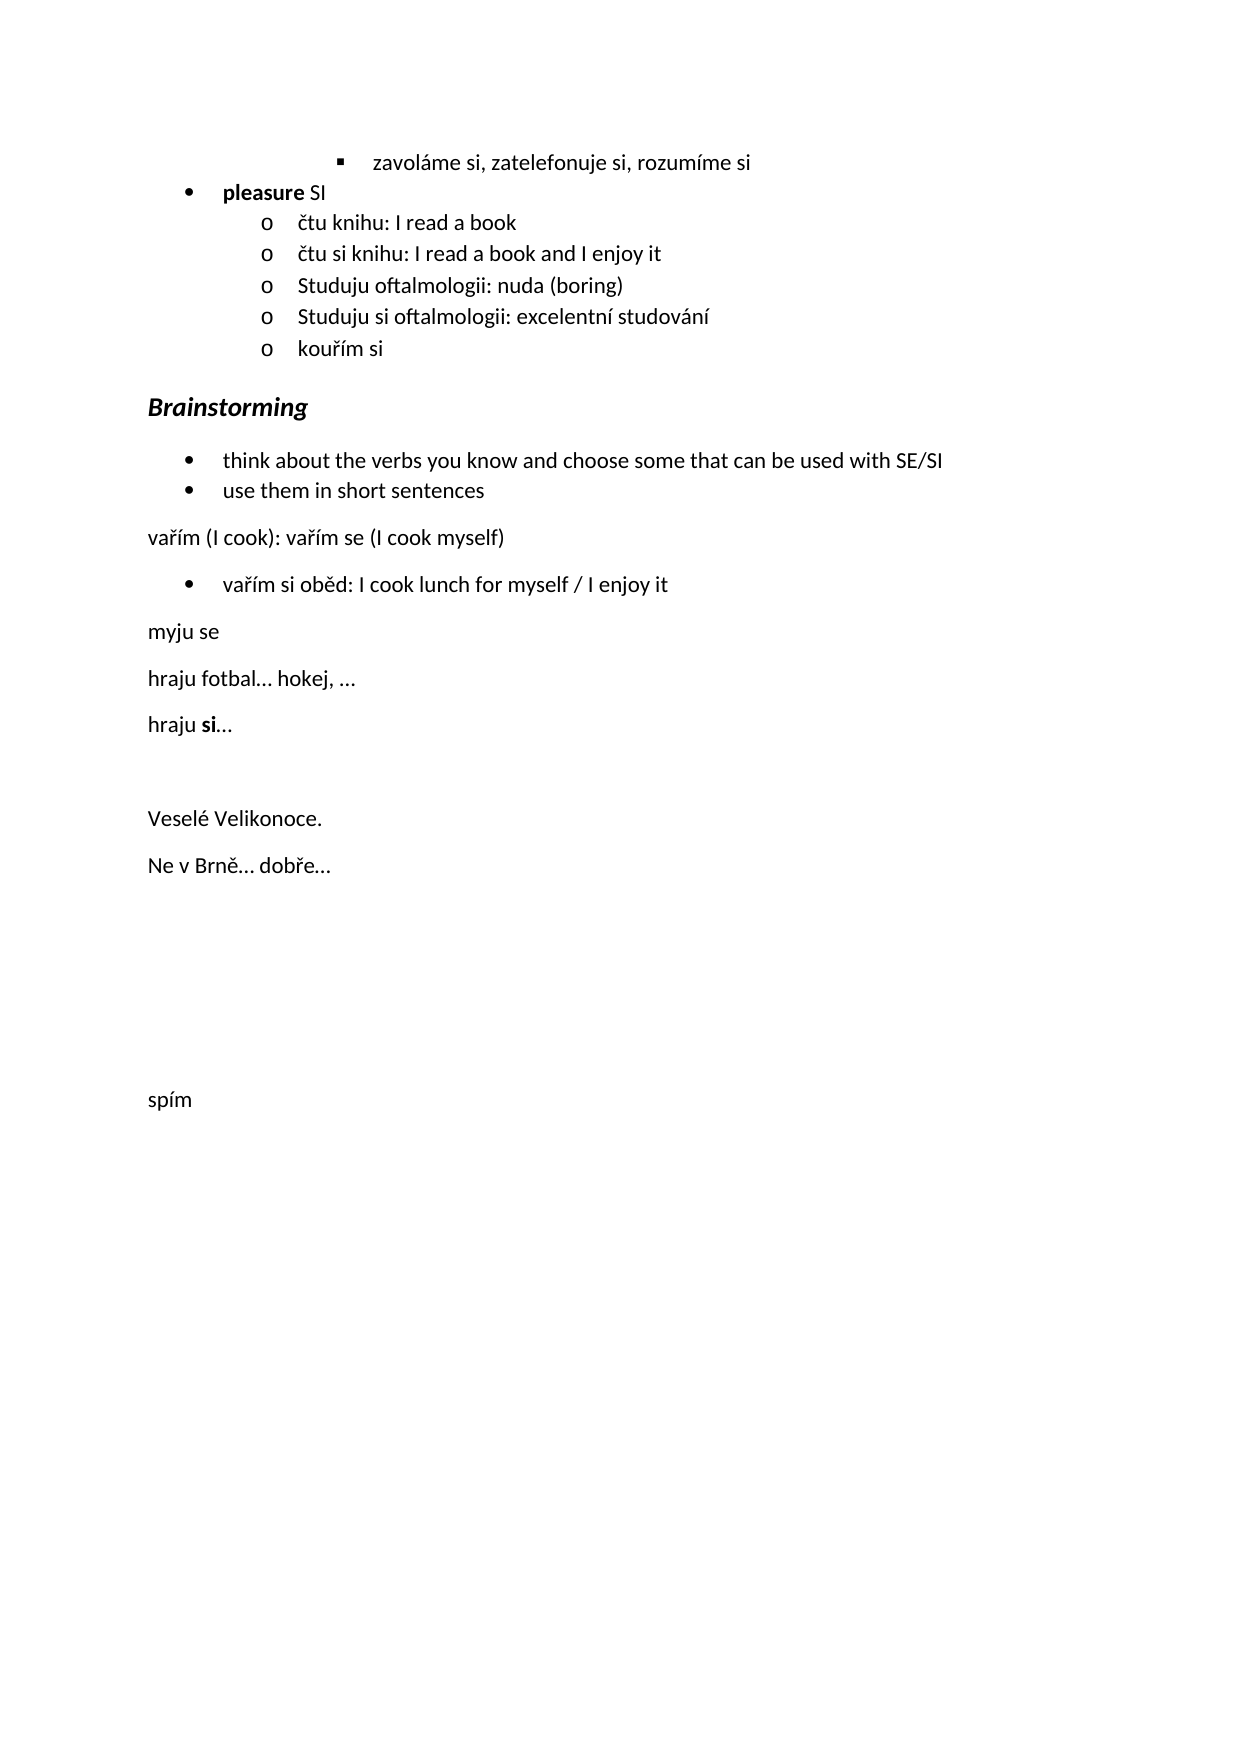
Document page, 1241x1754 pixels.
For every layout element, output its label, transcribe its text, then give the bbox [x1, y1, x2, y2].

list vařím si oběd: I cook lunch for myself / I enjoy it [185, 570, 1093, 598]
list Studuju si oftalmologii: excelentní studování [260, 302, 1093, 332]
list čtu knihu: I read a book [260, 208, 1093, 237]
text Ne v Brně… dobře… [148, 851, 1093, 879]
list use them in short sentences [185, 476, 1093, 504]
subtitle Brainstorming [148, 390, 1093, 423]
list zavoláme si, zatelefonuje si, rozumíme si [335, 148, 1093, 176]
text vařím (I cook): vařím se (I cook myself) [148, 523, 1093, 551]
list think about the verbs you know and choose some that can be used with SE/SI [185, 446, 1093, 474]
text myju se [148, 617, 1093, 645]
text spím [148, 1086, 1093, 1114]
list pleasure SI [185, 178, 1093, 206]
list Studuju oftalmologii: nuda (boring) [260, 271, 1093, 300]
text hraju fotbal… hokej, … [148, 664, 1093, 692]
text Veselé Velikonoce. [148, 804, 1093, 832]
list kouřím si [260, 334, 1093, 363]
list čtu si knihu: I read a book and I enjoy it [260, 239, 1093, 269]
text hraju si… [148, 711, 1093, 739]
